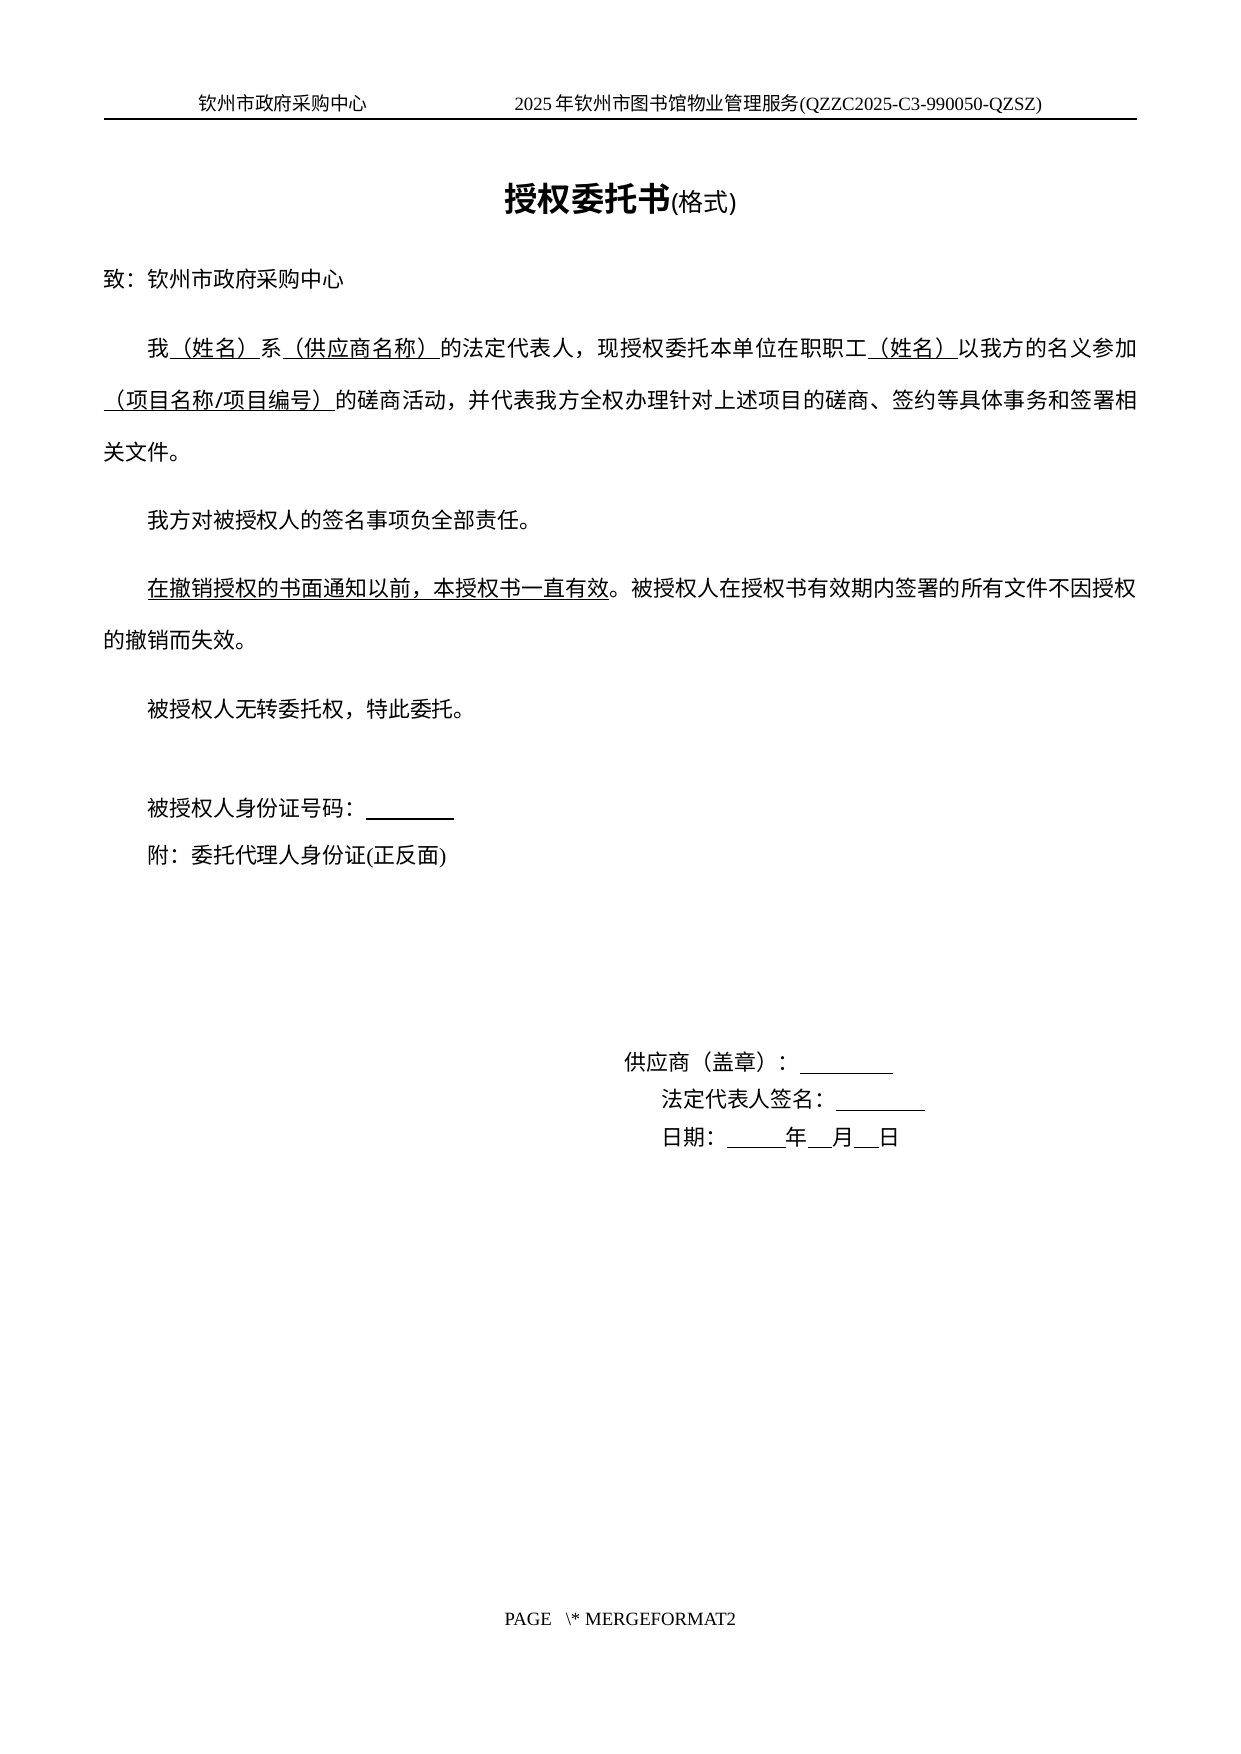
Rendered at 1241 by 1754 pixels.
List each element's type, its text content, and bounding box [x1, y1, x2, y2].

text 我（姓名）系（供应商名称）的法定代表人，现授权委托本单位在职职工（姓名）以我方的名义参加（项目名称/项目编号）的磋商活动，并代表我方全权办理针对上述项目的磋商、签约等具体事务和签署相关文件。 [103, 314, 1137, 471]
text 供应商（盖章）： [103, 1054, 1137, 1075]
text 被授权人无转委托权，特此委托。 [103, 676, 1137, 728]
text 授权委托书(格式) [103, 165, 1137, 230]
text 在撤销授权的书面通知以前，本授权书一直有效。被授权人在授权书有效期内签署的所有文件不因授权的撤销而失效。 [103, 555, 1137, 659]
text 被授权人身份证号码： [103, 791, 1137, 823]
text 法定代表人签名： [103, 1091, 1137, 1112]
text 附：委托代理人身份证(正反面) [103, 839, 1137, 870]
text 致：钦州市政府采购中心 [103, 246, 1137, 298]
text 日期： 年 月 日 [103, 1128, 1137, 1149]
text 我方对被授权人的签名事项负全部责任。 [103, 487, 1137, 539]
